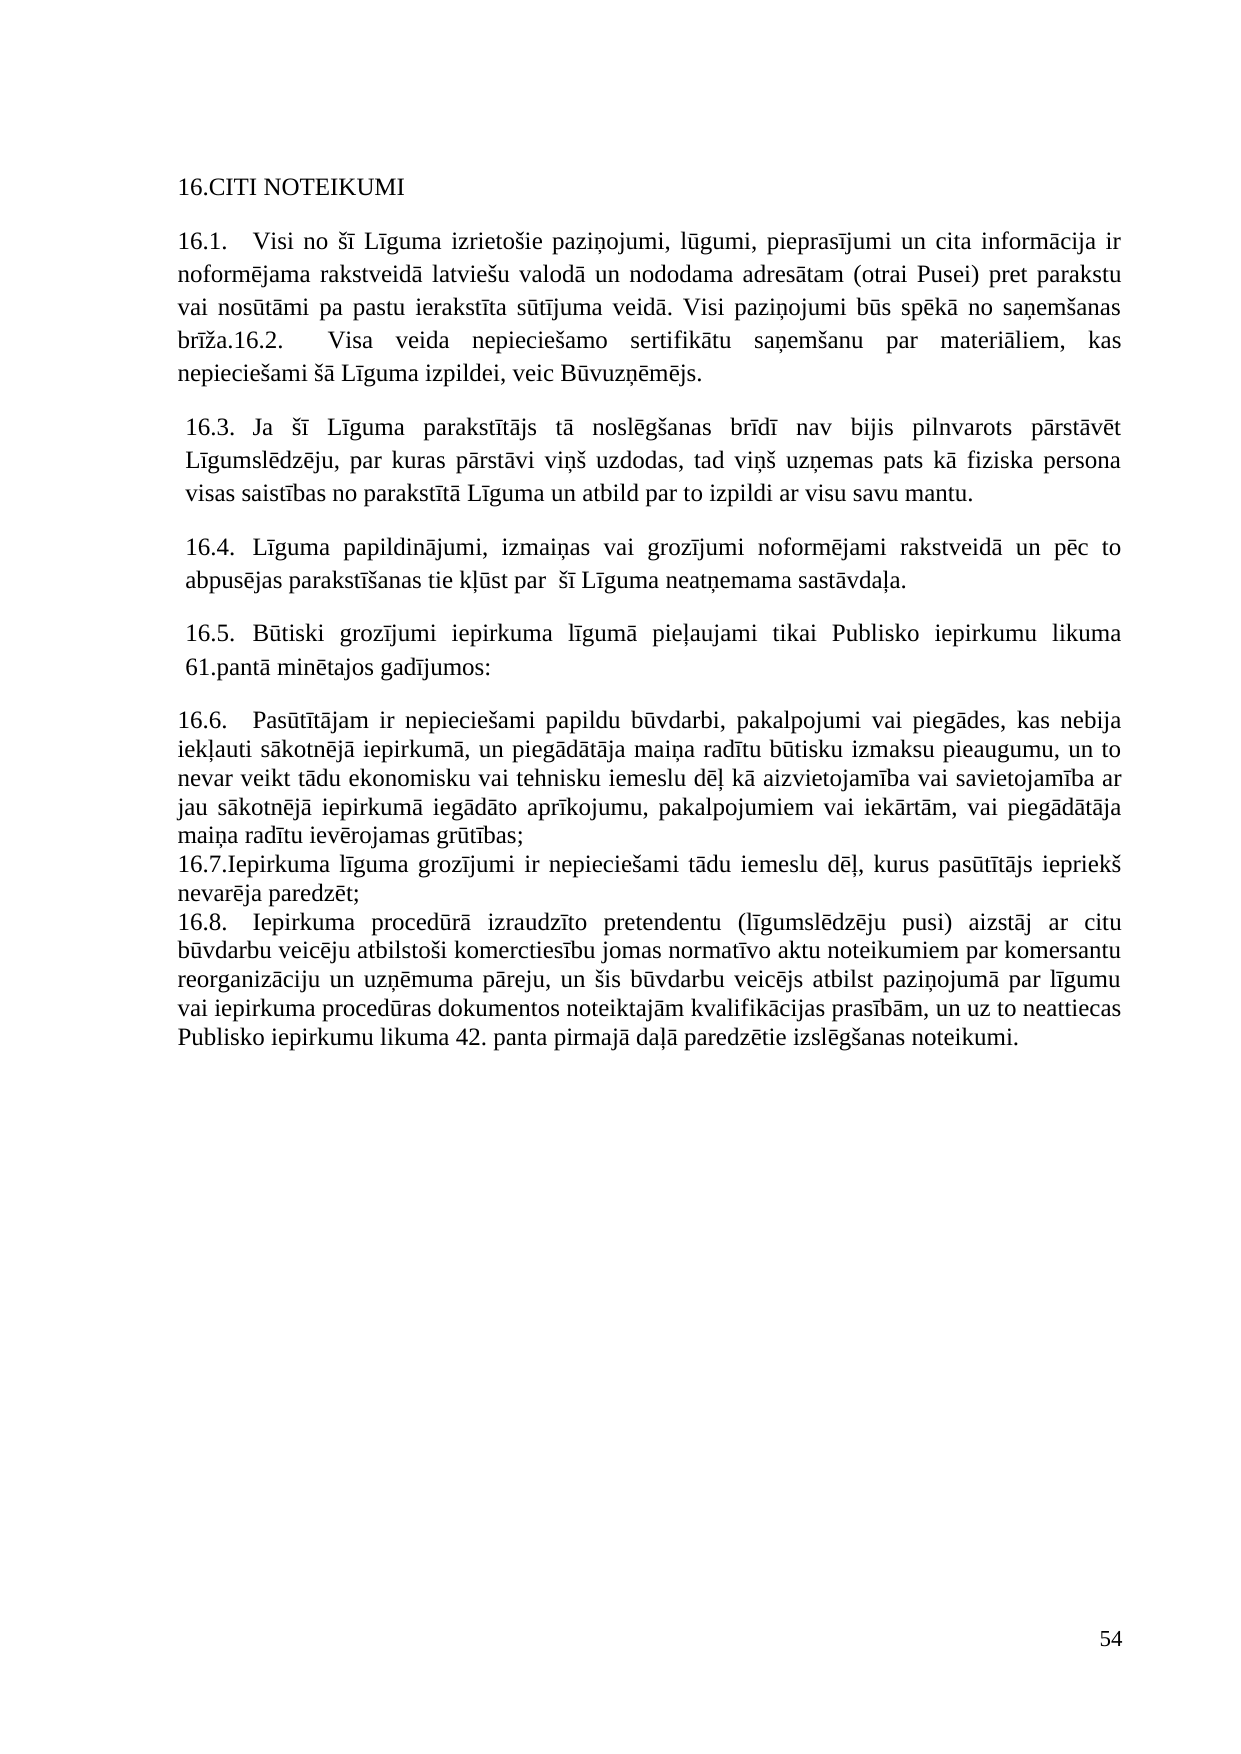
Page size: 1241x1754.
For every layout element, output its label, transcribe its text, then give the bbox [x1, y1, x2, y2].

text 16.8. Iepirkuma procedūrā izraudzīto pretendentu (līgumslēdzēju pusi) aizstāj ar citu būvdarbu veicēju atbilstoši komerctiesību jomas normatīvo aktu noteikumiem par komersantu reorganizāciju un uzņēmuma pāreju, un šis būvdarbu veicējs atbilst paziņojumā par līgumu vai iepirkuma procedūras dokumentos noteiktajām kvalifikācijas prasībām, un uz to neattiecas Publisko iepirkumu likuma 42. panta pirmajā daļā paredzētie izslēgšanas noteikumi. [177, 907, 1122, 1050]
text 16.6. Pasūtītājam ir nepieciešami papildu būvdarbi, pakalpojumi vai piegādes, kas nebija iekļauti sākotnējā iepirkumā, un piegādātāja maiņa radītu būtisku izmaksu pieaugumu, un to nevar veikt tādu ekonomisku vai tehnisku iemeslu dēļ kā aizvietojamība vai savietojamība ar jau sākotnējā iepirkumā iegādāto aprīkojumu, pakalpojumiem vai iekārtām, vai piegādātāja maiņa radītu ievērojamas grūtības; [177, 705, 1122, 849]
text 16.1. Visi no šī Līguma izrietošie paziņojumi, lūgumi, pieprasījumi un cita informācija ir noformējama rakstveidā latviešu valodā un nododama adresātam (otrai Pusei) pret parakstu vai nosūtāmi pa pastu ierakstīta sūtījuma veidā. Visi paziņojumi būs spēkā no saņemšanas brīža.16.2. Visa veida nepieciešamo sertifikātu saņemšanu par materiāliem, kas nepieciešami šā Līguma izpildei, veic Būvuzņēmējs. [177, 226, 1122, 387]
text 16.CITI NOTEIKUMI [177, 172, 1122, 201]
text 16.4. Līguma papildinājumi, izmaiņas vai grozījumi noformējami rakstveidā un pēc to abpusējas parakstīšanas tie kļūst par šī Līguma neatņemama sastāvdaļa. [185, 532, 1122, 593]
text 16.3. Ja šī Līguma parakstītājs tā noslēgšanas brīdī nav bijis pilnvarots pārstāvēt Līgumslēdzēju, par kuras pārstāvi viņš uzdodas, tad viņš uzņemas pats kā fiziska persona visas saistības no parakstītā Līguma un atbild par to izpildi ar visu savu mantu. [185, 412, 1122, 507]
text 16.7.Iepirkuma līguma grozījumi ir nepieciešami tādu iemeslu dēļ, kurus pasūtītājs iepriekš nevarēja paredzēt; [177, 849, 1122, 907]
text 16.5. Būtiski grozījumi iepirkuma līgumā pieļaujami tikai Publisko iepirkumu likuma 61.pantā minētajos gadījumos: [185, 618, 1122, 680]
